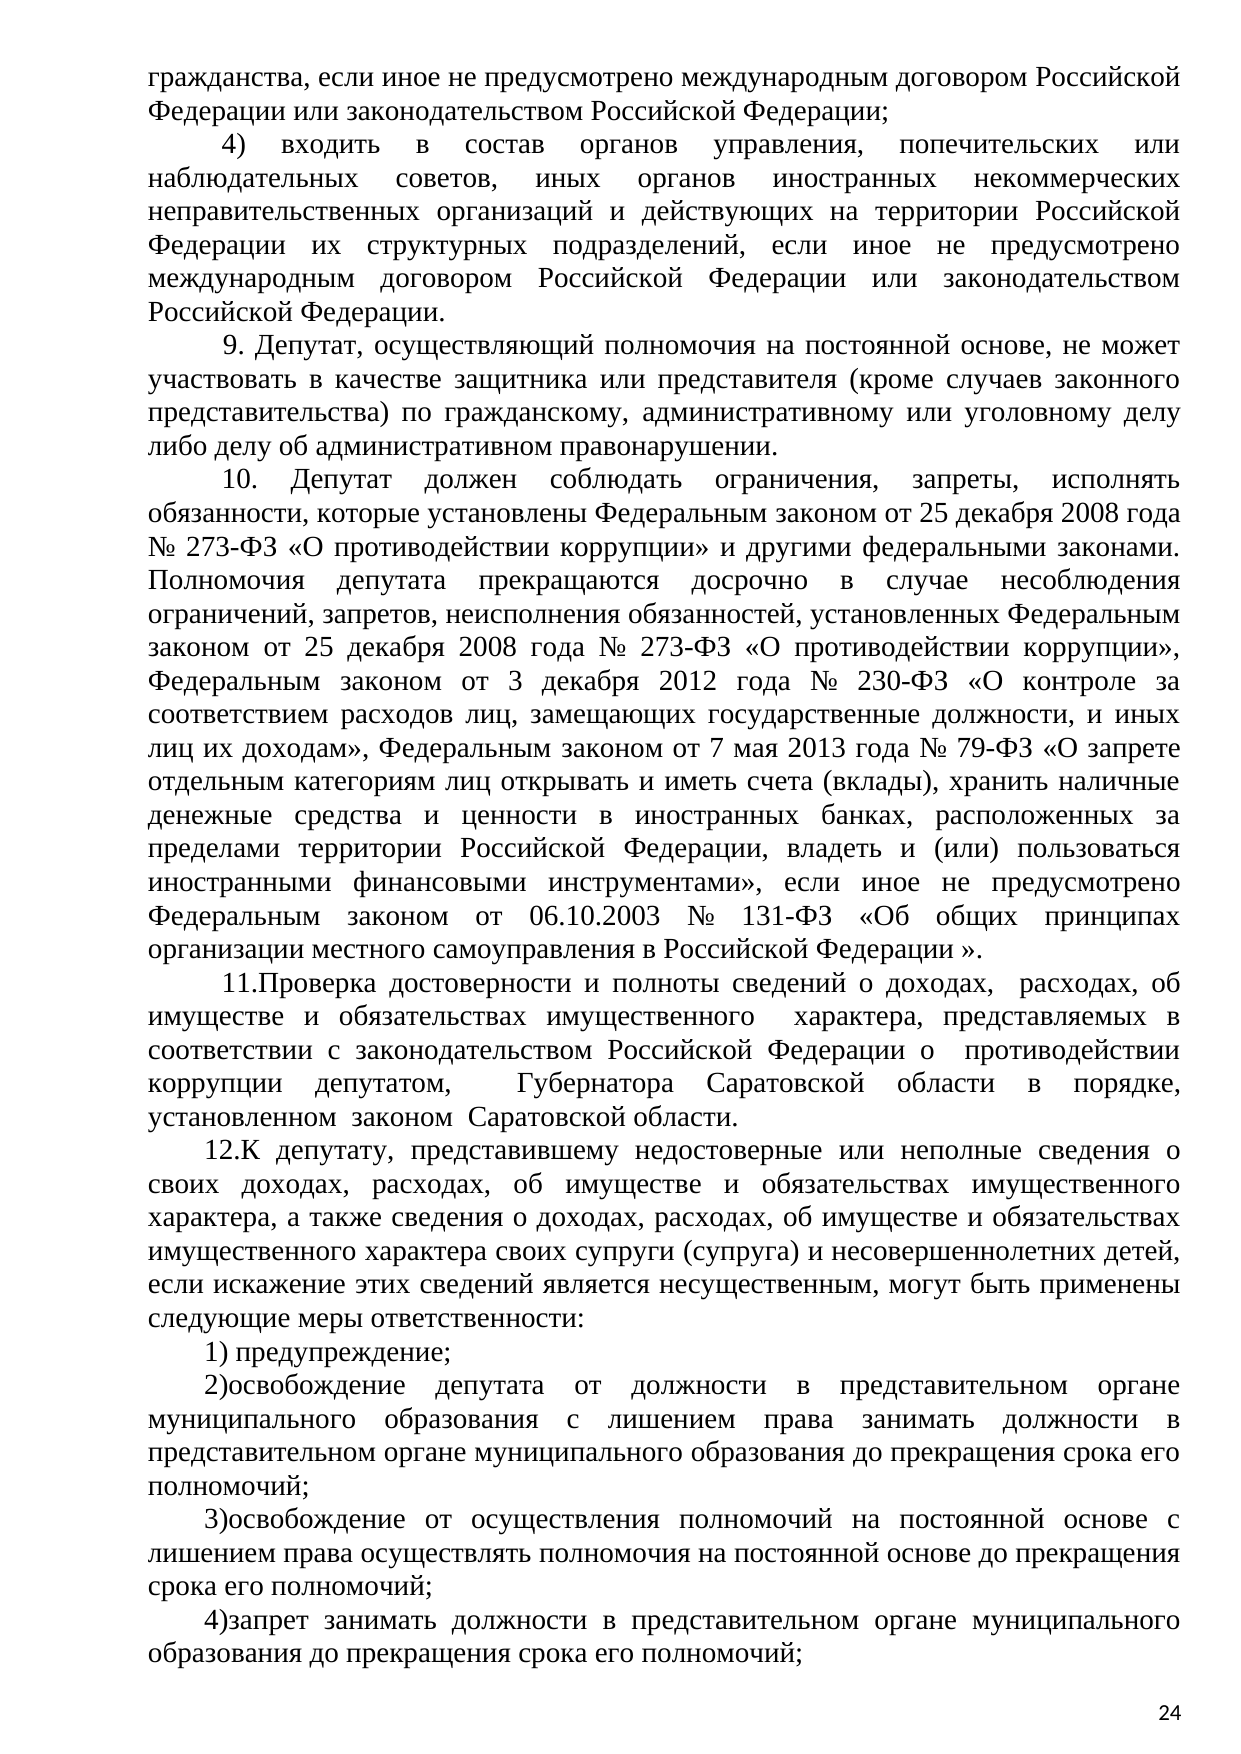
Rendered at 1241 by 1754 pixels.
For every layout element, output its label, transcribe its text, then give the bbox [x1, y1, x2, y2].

text 4) входить в состав органов управления, попечительских или наблюдательных советов, иных органов иностранных некоммерческих неправительственных организаций и действующих на территории Российской Федерации их структурных подразделений, если иное не предусмотрено международным договором Российской Федерации или законодательством Российской Федерации. [148, 126, 1181, 327]
text 2)освобождение депутата от должности в представительном органе муниципального образования с лишением права занимать должности в представительном органе муниципального образования до прекращения срока его полномочий; [148, 1367, 1181, 1501]
text 4)запрет занимать должности в представительном органе муниципального образования до прекращения срока его полномочий; [148, 1602, 1181, 1669]
text 1) предупреждение; [148, 1334, 1181, 1367]
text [148, 59, 1181, 126]
text 12.К депутату, представившему недостоверные или неполные сведения о своих доходах, расходах, об имуществе и обязательствах имущественного характера, а также сведения о доходах, расходах, об имуществе и обязательствах имущественного характера своих супруги (супруга) и несовершеннолетних детей, если искажение этих сведений является несущественным, могут быть применены следующие меры ответственности: [148, 1132, 1181, 1334]
text 9. Депутат, осуществляющий полномочия на постоянной основе, не может участвовать в качестве защитника или представителя (кроме случаев законного представительства) по гражданскому, административному или уголовному делу либо делу об административном правонарушении. [148, 327, 1181, 462]
text 10. Депутат должен соблюдать ограничения, запреты, исполнять обязанности, которые установлены Федеральным законом от 25 декабря 2008 года № 273-ФЗ «О противодействии коррупции» и другими федеральными законами. Полномочия депутата прекращаются досрочно в случае несоблюдения ограничений, запретов, неисполнения обязанностей, установленных Федеральным законом от 25 декабря 2008 года № 273-ФЗ «О противодействии коррупции», Федеральным законом от 3 декабря 2012 года № 230-ФЗ «О контроле за соответствием расходов лиц, замещающих государственные должности, и иных лиц их доходам», Федеральным законом от 7 мая 2013 года № 79-ФЗ «О запрете отдельным категориям лиц открывать и иметь счета (вклады), хранить наличные денежные средства и ценности в иностранных банках, расположенных за пределами территории Российской Федерации, владеть и (или) пользоваться иностранными финансовыми инструментами», если иное не предусмотрено Федеральным законом от 06.10.2003 № 131-ФЗ «Об общих принципах организации местного самоуправления в Российской Федерации ». [148, 462, 1181, 965]
text 11.Проверка достоверности и полноты сведений о доходах, расходах, об имуществе и обязательствах имущественного характера, представляемых в соответствии с законодательством Российской Федерации о противодействии коррупции депутатом, Губернатора Саратовской области в порядке, установленном законом Саратовской области. [148, 965, 1181, 1132]
text 3)освобождение от осуществления полномочий на постоянной основе с лишением права осуществлять полномочия на постоянной основе до прекращения срока его полномочий; [148, 1501, 1181, 1602]
